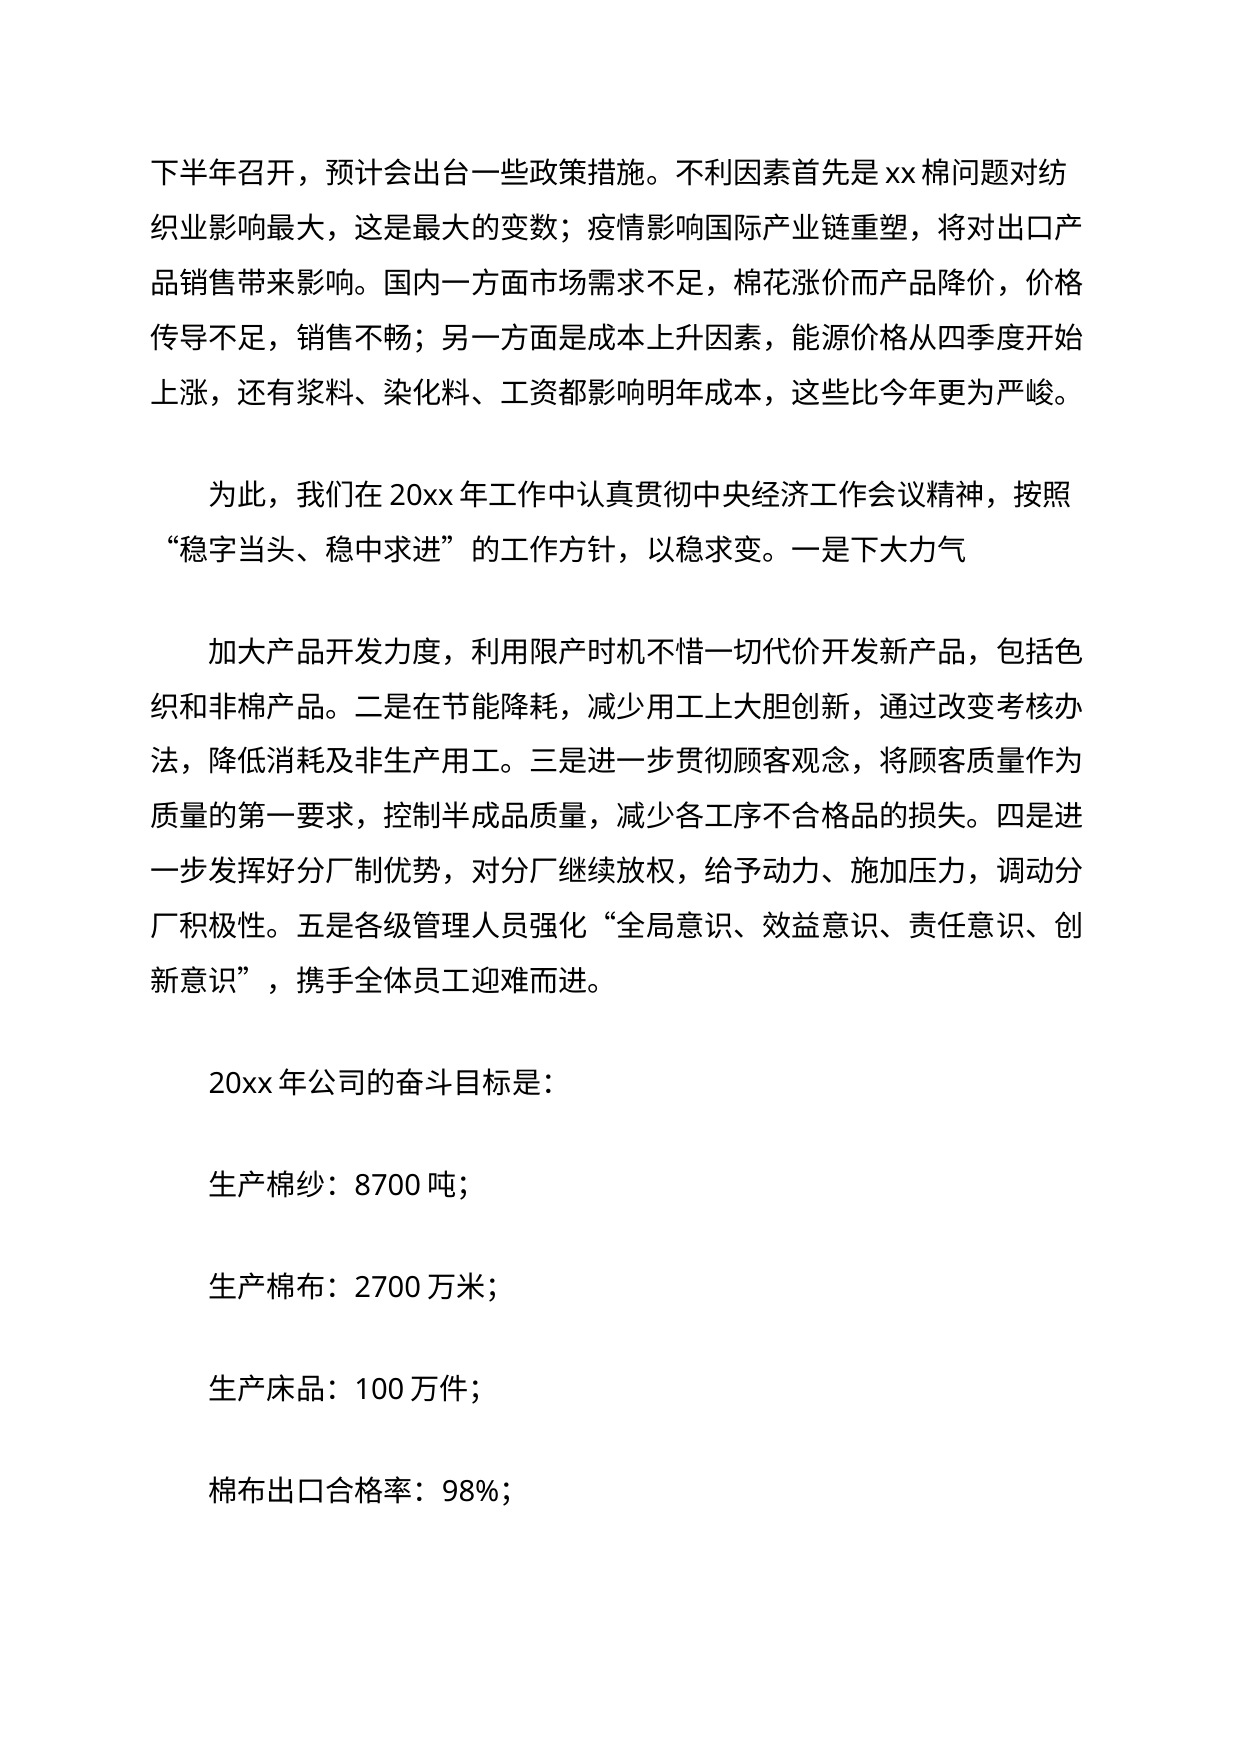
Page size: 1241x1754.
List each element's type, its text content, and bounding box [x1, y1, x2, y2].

text 生产床品：100万件； [150, 1365, 1090, 1408]
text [150, 150, 1090, 412]
text 20xx年公司的奋斗目标是： [150, 1059, 1090, 1102]
text 生产棉纱：8700吨； [150, 1161, 1090, 1204]
text 生产棉布：2700万米； [150, 1263, 1090, 1306]
text 为此，我们在20xx年工作中认真贯彻中央经济工作会议精神，按照“稳字当头、稳中求进”的工作方针，以稳求变。一是下大力气 [150, 471, 1090, 569]
text 棉布出口合格率：98%； [150, 1467, 1090, 1510]
text 加大产品开发力度，利用限产时机不惜一切代价开发新产品，包括色织和非棉产品。二是在节能降耗，减少用工上大胆创新，通过改变考核办法，降低消耗及非生产用工。三是进一步贯彻顾客观念，将顾客质量作为质量的第一要求，控制半成品质量，减少各工序不合格品的损失。四是进一步发挥好分厂制优势，对分厂继续放权，给予动力、施加压力，调动分厂积极性。五是各级管理人员强化“全局意识、效益意识、责任意识、创新意识”，携手全体员工迎难而进。 [150, 628, 1090, 1000]
